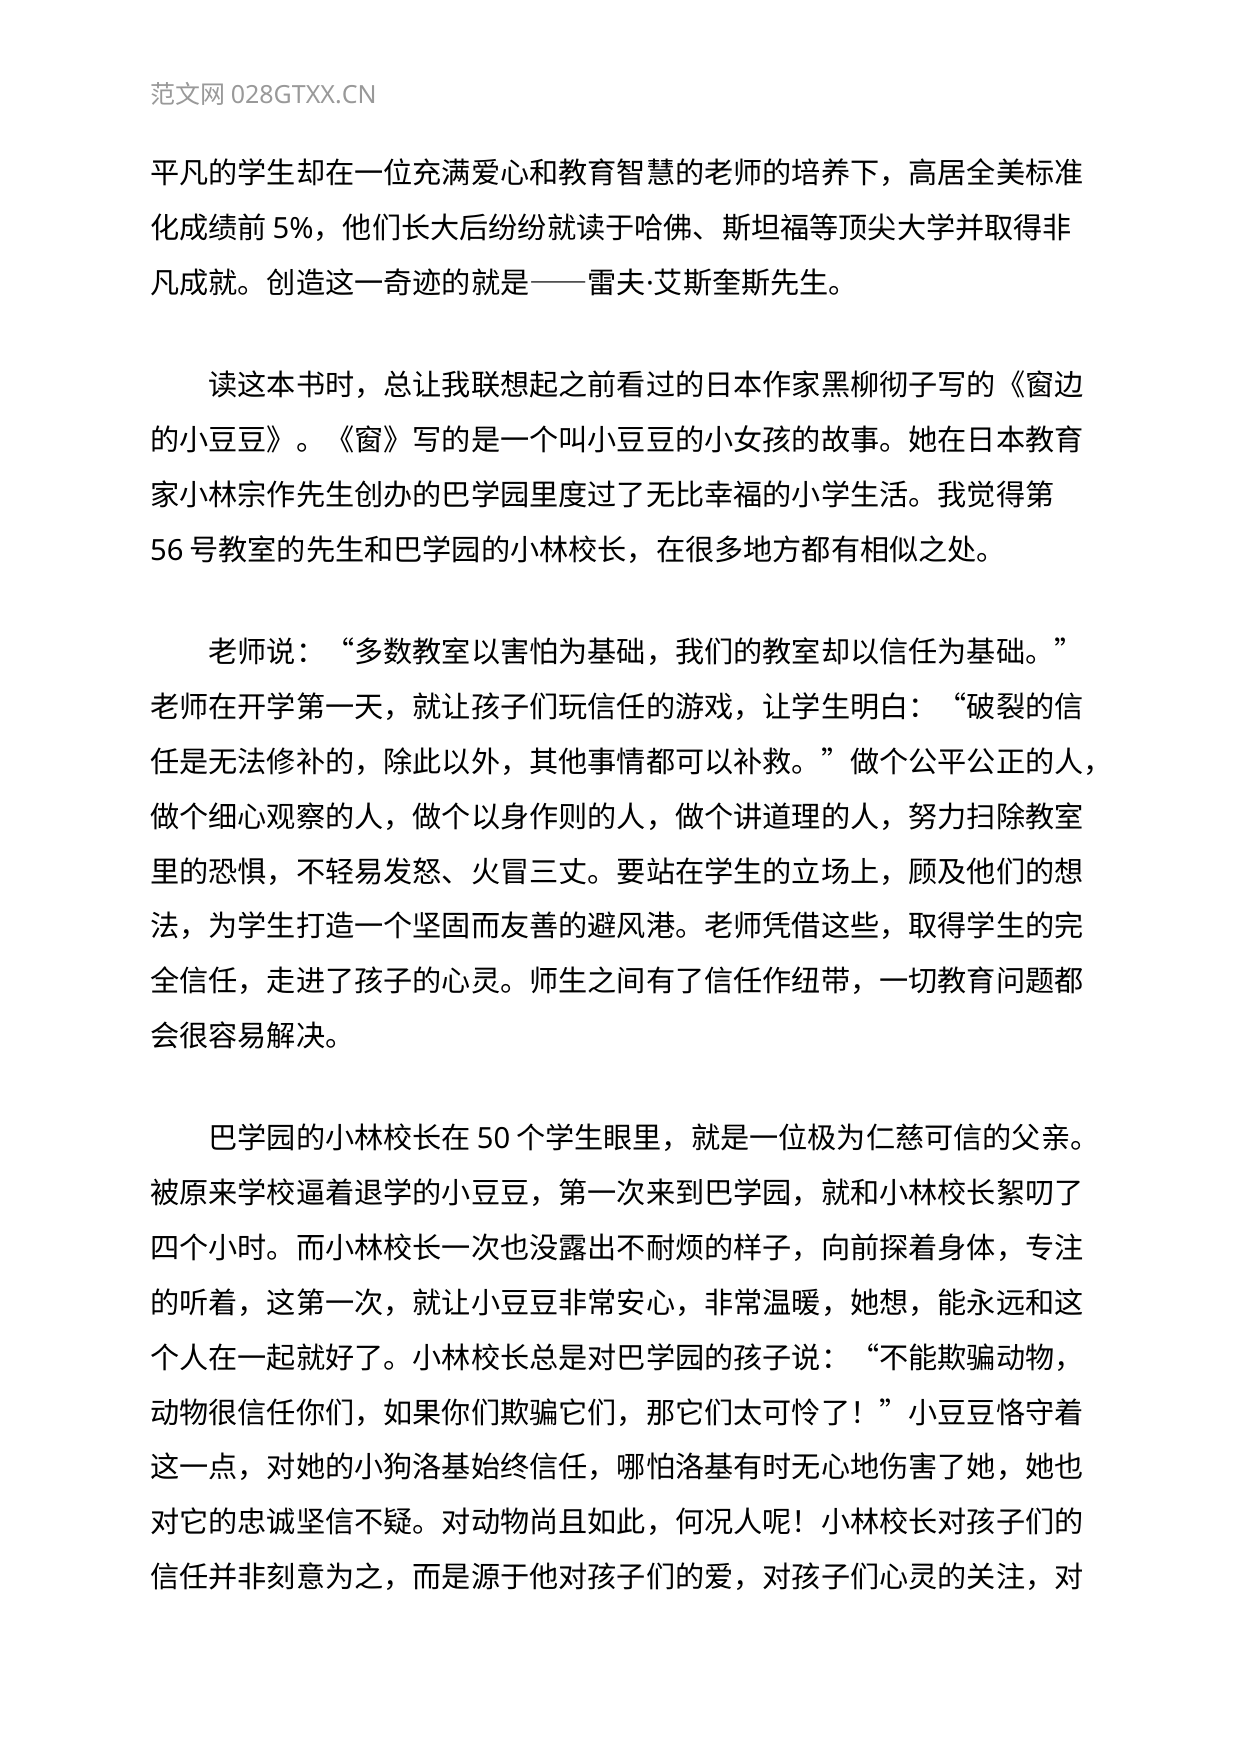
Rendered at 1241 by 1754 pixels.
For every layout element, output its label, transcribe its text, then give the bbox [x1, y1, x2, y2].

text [150, 150, 1090, 302]
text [150, 1114, 1090, 1596]
text 读这本书时，总让我联想起之前看过的日本作家黑柳彻子写的《窗边的小豆豆》。《窗》写的是一个叫小豆豆的小女孩的故事。她在日本教育家小林宗作先生创办的巴学园里度过了无比幸福的小学生活。我觉得第56号教室的先生和巴学园的小林校长，在很多地方都有相似之处。 [150, 362, 1090, 569]
text 老师说：“多数教室以害怕为基础，我们的教室却以信任为基础。”老师在开学第一天，就让孩子们玩信任的游戏，让学生明白：“破裂的信任是无法修补的，除此以外，其他事情都可以补救。”做个公平公正的人，做个细心观察的人，做个以身作则的人，做个讲道理的人，努力扫除教室里的恐惧，不轻易发怒、火冒三丈。要站在学生的立场上，顾及他们的想法，为学生打造一个坚固而友善的避风港。老师凭借这些，取得学生的完全信任，走进了孩子的心灵。师生之间有了信任作纽带，一切教育问题都会很容易解决。 [150, 628, 1090, 1055]
